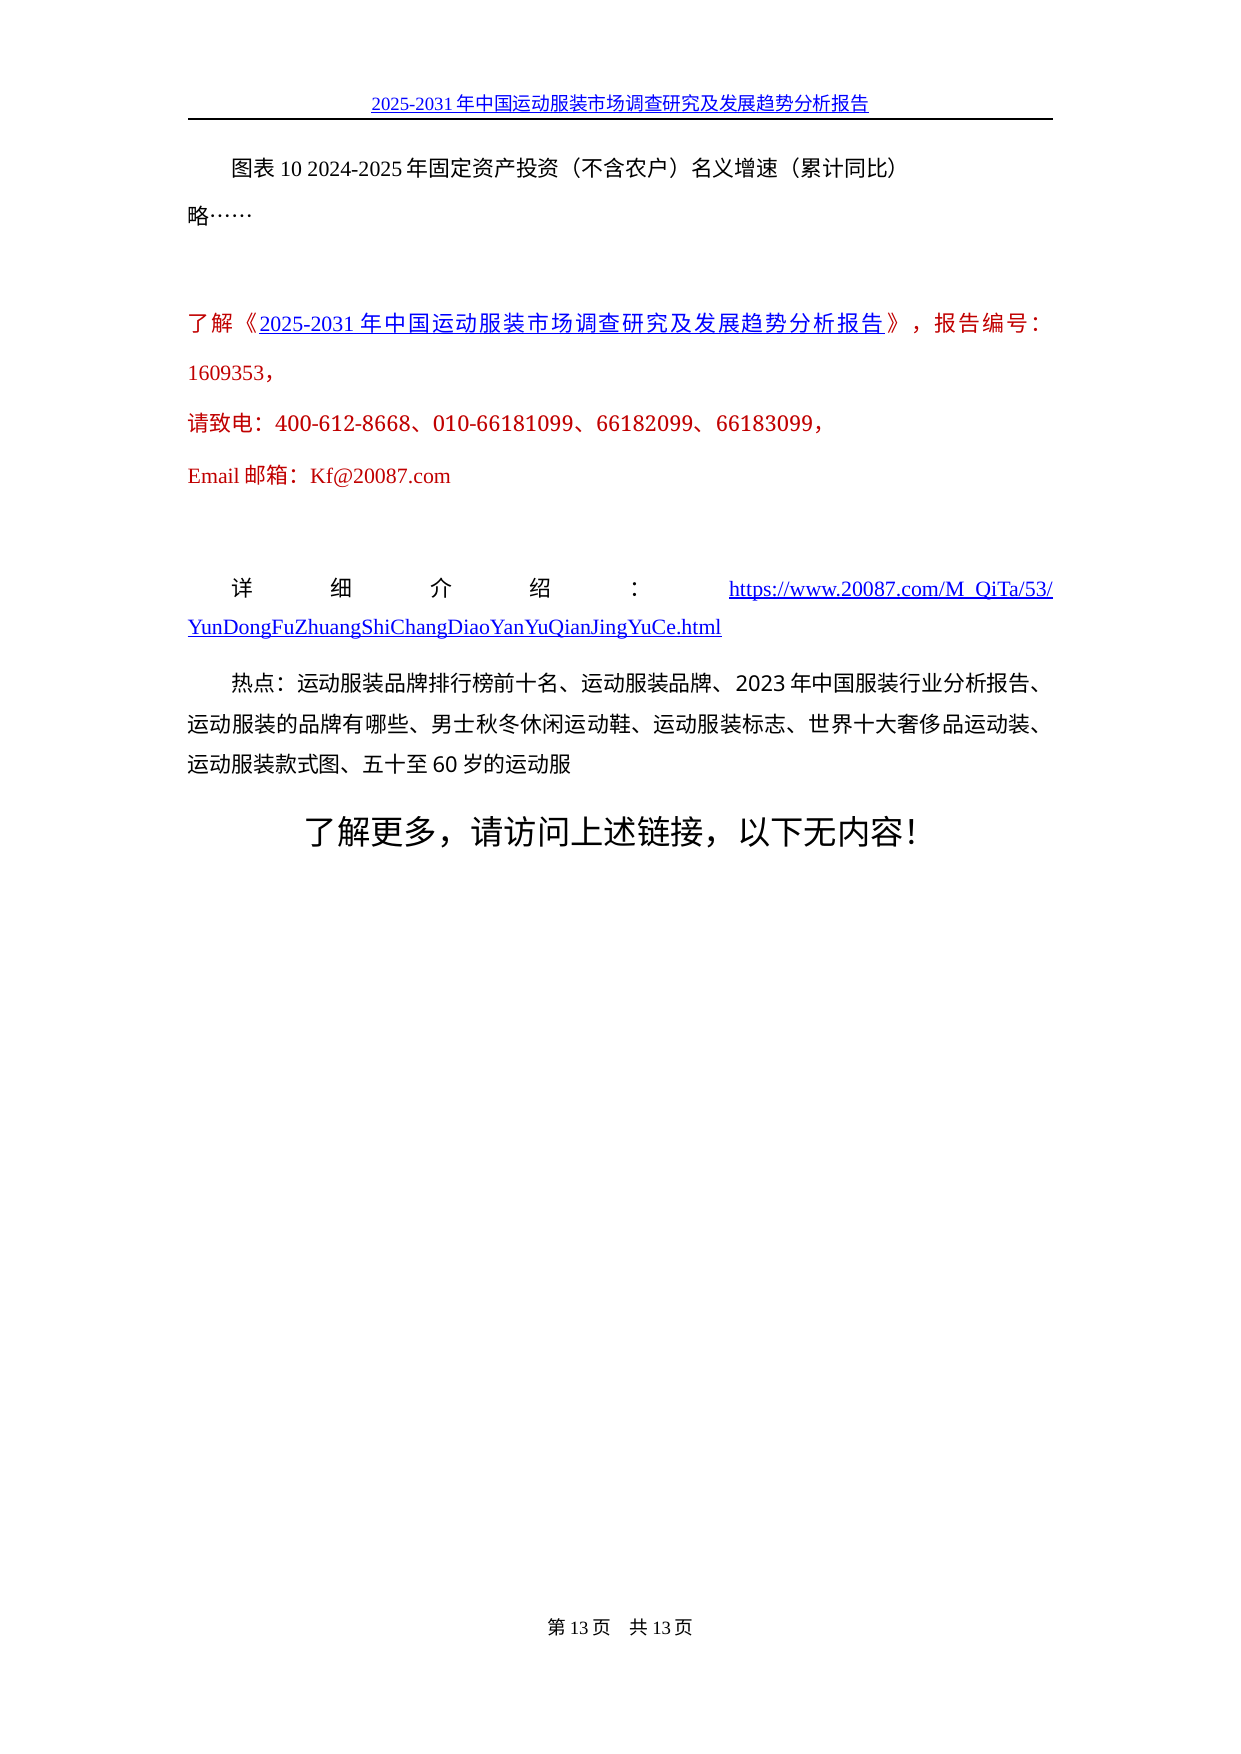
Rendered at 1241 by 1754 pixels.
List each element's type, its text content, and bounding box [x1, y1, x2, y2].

text 详细介绍：https://www.20087.com/M_QiTa/53/YunDongFuZhuangShiChangDiaoYanYuQianJingYuCe.html [187, 570, 1053, 643]
text 热点：运动服装品牌排行榜前十名、运动服装品牌、2023年中国服装行业分析报告、运动服装的品牌有哪些、男士秋冬休闲运动鞋、运动服装标志、世界十大奢侈品运动装、运动服装款式图、五十至60岁的运动服 [187, 666, 1053, 779]
text 请致电：400-612-8668、010-66181099、66182099、66183099， [187, 406, 1053, 438]
text 了解《2025-2031年中国运动服装市场调查研究及发展趋势分析报告》，报告编号：1609353， [187, 305, 1053, 387]
text Email邮箱：Kf@20087.com [187, 457, 1053, 490]
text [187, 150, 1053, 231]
title 了解更多，请访问上述链接，以下无内容！ [187, 797, 1053, 862]
